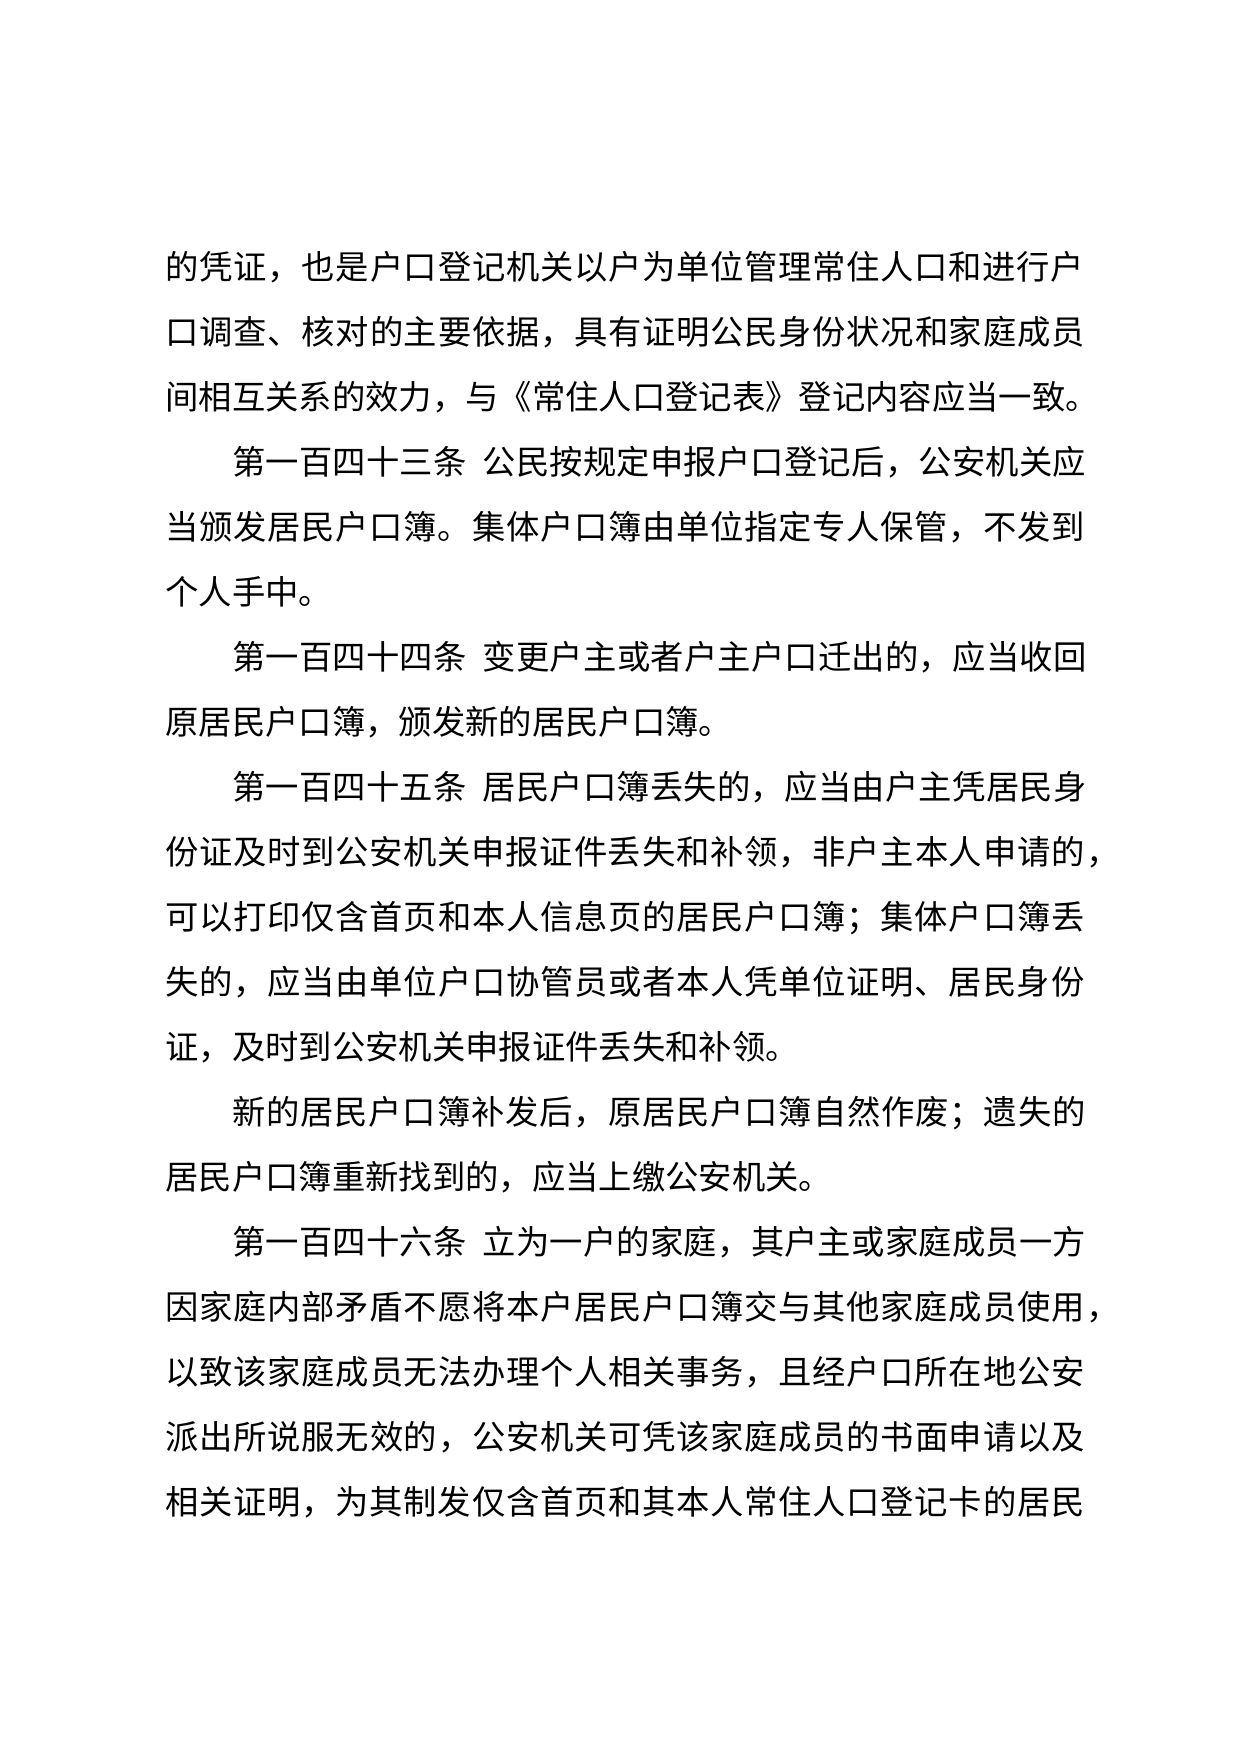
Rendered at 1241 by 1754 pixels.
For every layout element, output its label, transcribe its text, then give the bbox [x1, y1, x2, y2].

text 第一百四十四条 变更户主或者户主户口迁出的，应当收回原居民户口簿，颁发新的居民户口簿。 [165, 623, 1087, 753]
text 第一百四十三条 公民按规定申报户口登记后，公安机关应当颁发居民户口簿。集体户口簿由单位指定专人保管，不发到个人手中。 [165, 428, 1087, 623]
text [165, 233, 1087, 428]
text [165, 1208, 1087, 1533]
text 新的居民户口簿补发后，原居民户口簿自然作废；遗失的居民户口簿重新找到的，应当上缴公安机关。 [165, 1078, 1087, 1208]
text 第一百四十五条 居民户口簿丢失的，应当由户主凭居民身份证及时到公安机关申报证件丢失和补领，非户主本人申请的，可以打印仅含首页和本人信息页的居民户口簿；集体户口簿丢失的，应当由单位户口协管员或者本人凭单位证明、居民身份证，及时到公安机关申报证件丢失和补领。 [165, 753, 1087, 1078]
